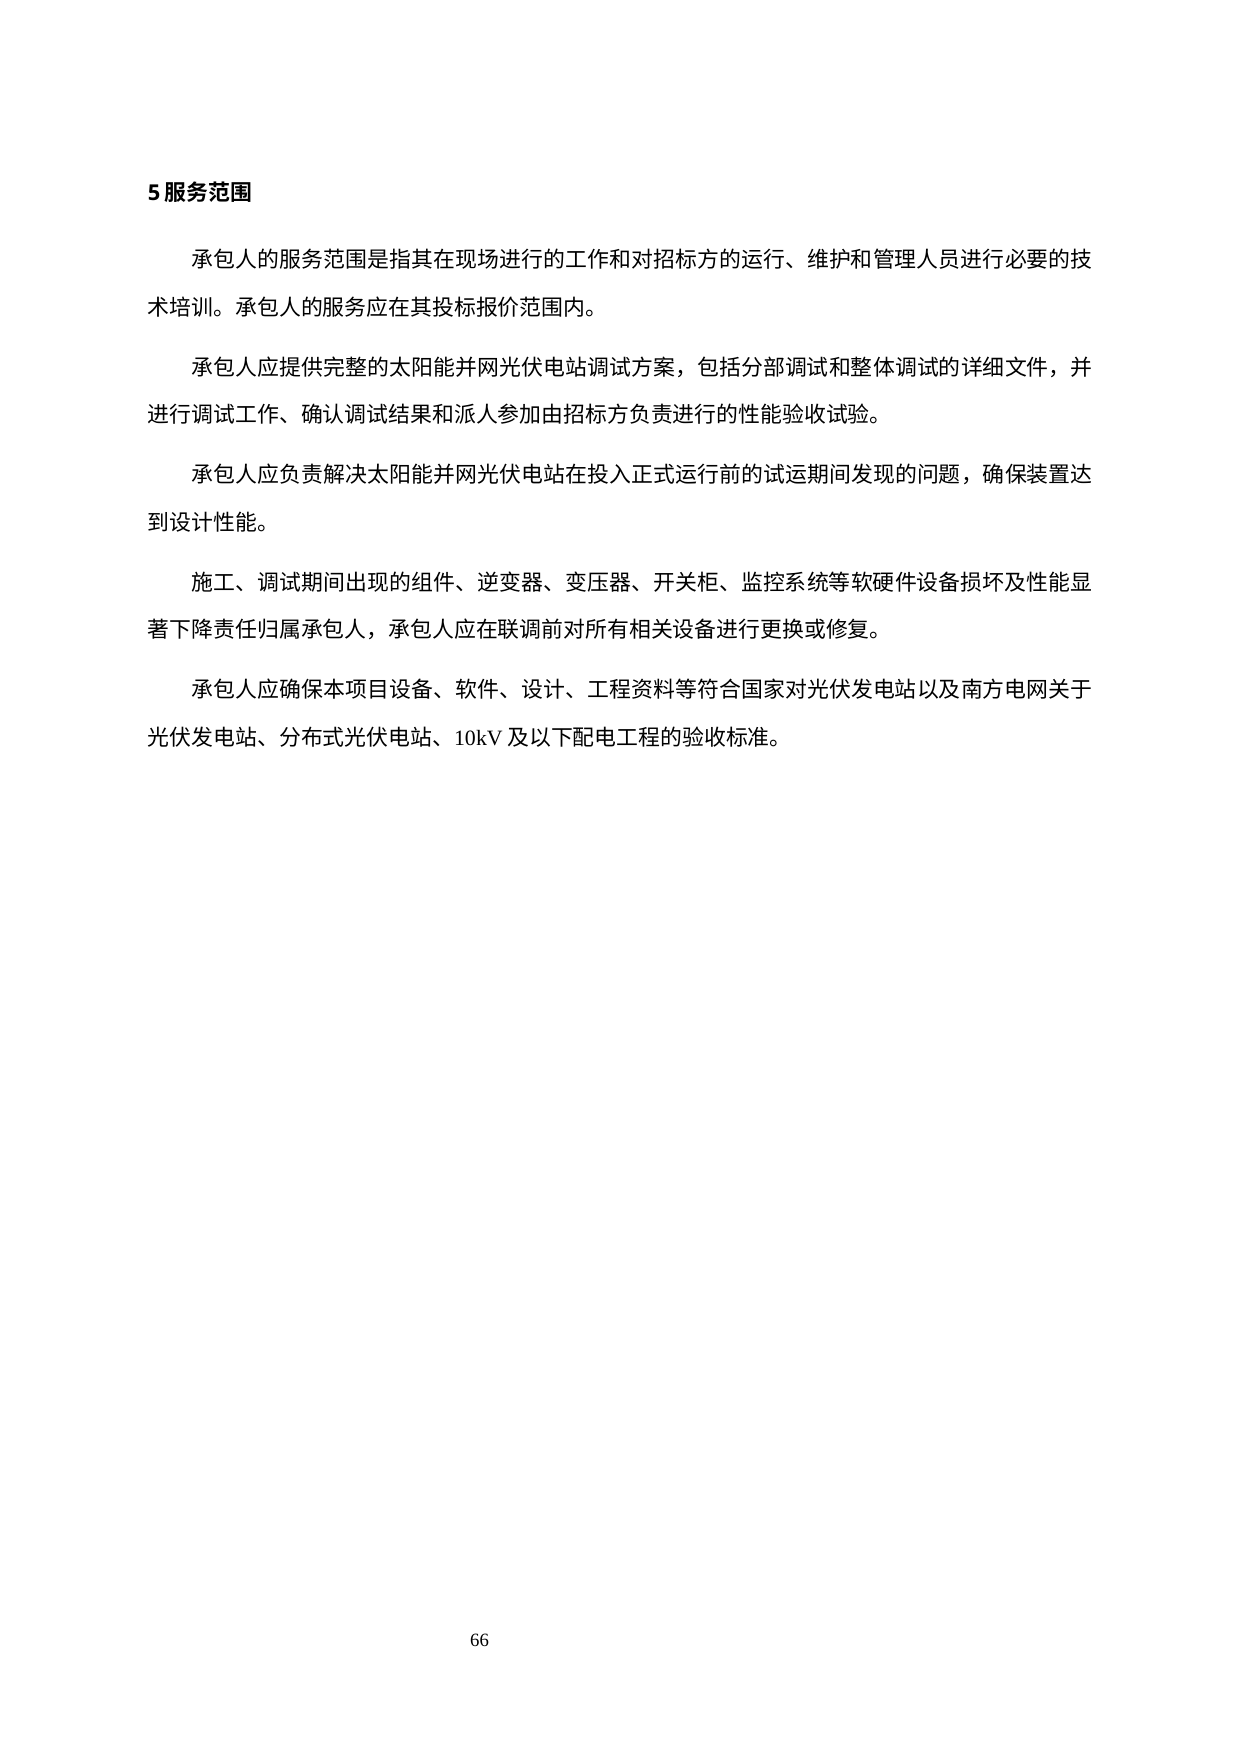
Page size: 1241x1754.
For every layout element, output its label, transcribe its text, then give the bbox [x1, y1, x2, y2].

text 承包人的服务范围是指其在现场进行的工作和对招标方的运行、维护和管理人员进行必要的技术培训。承包人的服务应在其投标报价范围内。 [148, 242, 1092, 321]
text 承包人应负责解决太阳能并网光伏电站在投入正式运行前的试运期间发现的问题，确保装置达到设计性能。 [148, 457, 1092, 536]
text 施工、调试期间出现的组件、逆变器、变压器、开关柜、监控系统等软硬件设备损坏及性能显著下降责任归属承包人，承包人应在联调前对所有相关设备进行更换或修复。 [148, 565, 1092, 644]
subtitle 5服务范围 [148, 175, 1092, 207]
text 承包人应确保本项目设备、软件、设计、工程资料等符合国家对光伏发电站以及南方电网关于光伏发电站、分布式光伏电站、10kV及以下配电工程的验收标准。 [148, 672, 1092, 751]
text 承包人应提供完整的太阳能并网光伏电站调试方案，包括分部调试和整体调试的详细文件，并进行调试工作、确认调试结果和派人参加由招标方负责进行的性能验收试验。 [148, 350, 1092, 429]
